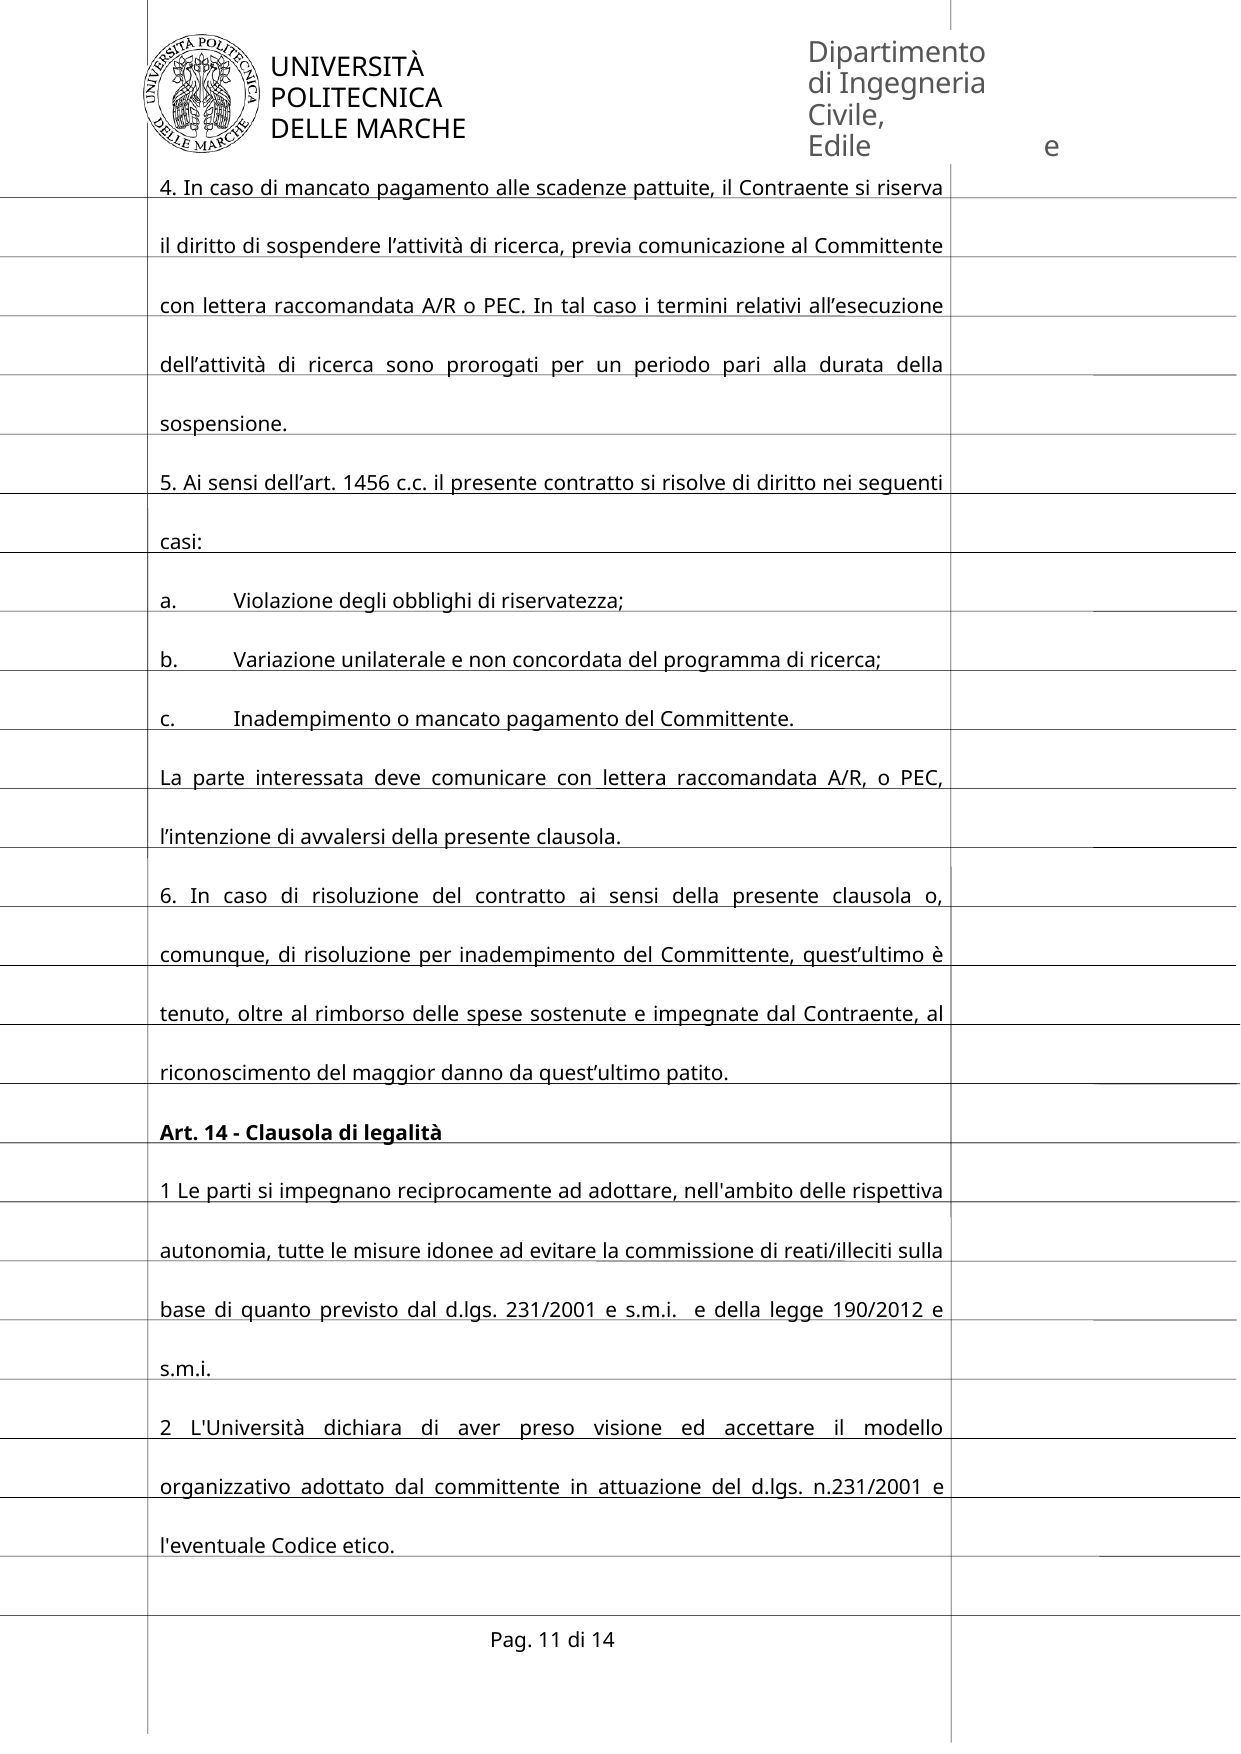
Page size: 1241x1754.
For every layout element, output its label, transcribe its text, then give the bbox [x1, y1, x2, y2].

text b. Variazione unilaterale e non concordata del programma di ricerca; [159, 620, 945, 679]
text 6. In caso di risoluzione del contratto ai sensi della presente clausola o, comunque, di risoluzione per inadempimento del Committente, quest’ultimo è tenuto, oltre al rimborso delle spese sostenute e impegnate dal Contraente, al riconoscimento del maggior danno da quest’ultimo patito. [159, 856, 945, 1093]
text c. Inadempimento o mancato pagamento del Committente. [159, 679, 945, 738]
text 2 L'Università dichiara di aver preso visione ed accettare il modello organizzativo adottato dal committente in attuazione del d.lgs. n.231/2001 e l'eventuale Codice etico. [159, 1388, 945, 1565]
text 1 Le parti si impegnano reciprocamente ad adottare, nell'ambito delle rispettiva autonomia, tutte le misure idonee ad evitare la commissione di reati/illeciti sulla base di quanto previsto dal d.lgs. 231/2001 e s.m.i. e della legge 190/2012 e s.m.i. [159, 1152, 945, 1388]
text a. Violazione degli obblighi di riservatezza; [159, 561, 945, 620]
text La parte interessata deve comunicare con lettera raccomandata A/R, o PEC, l’intenzione di avvalersi della presente clausola. [159, 738, 945, 856]
picture [141, 32, 262, 155]
text Art. 14 - Clausola di legalità [159, 1093, 945, 1152]
text 4. In caso di mancato pagamento alle scadenze pattuite, il Contraente si riserva il diritto di sospendere l’attività di ricerca, previa comunicazione al Committente con lettera raccomandata A/R o PEC. In tal caso i termini relativi all’esecuzione dell’attività di ricerca sono prorogati per un periodo pari alla durata della sospensione. [159, 148, 945, 443]
text 5. Ai sensi dell’art. 1456 c.c. il presente contratto si risolve di diritto nei seguenti casi: [159, 443, 945, 561]
